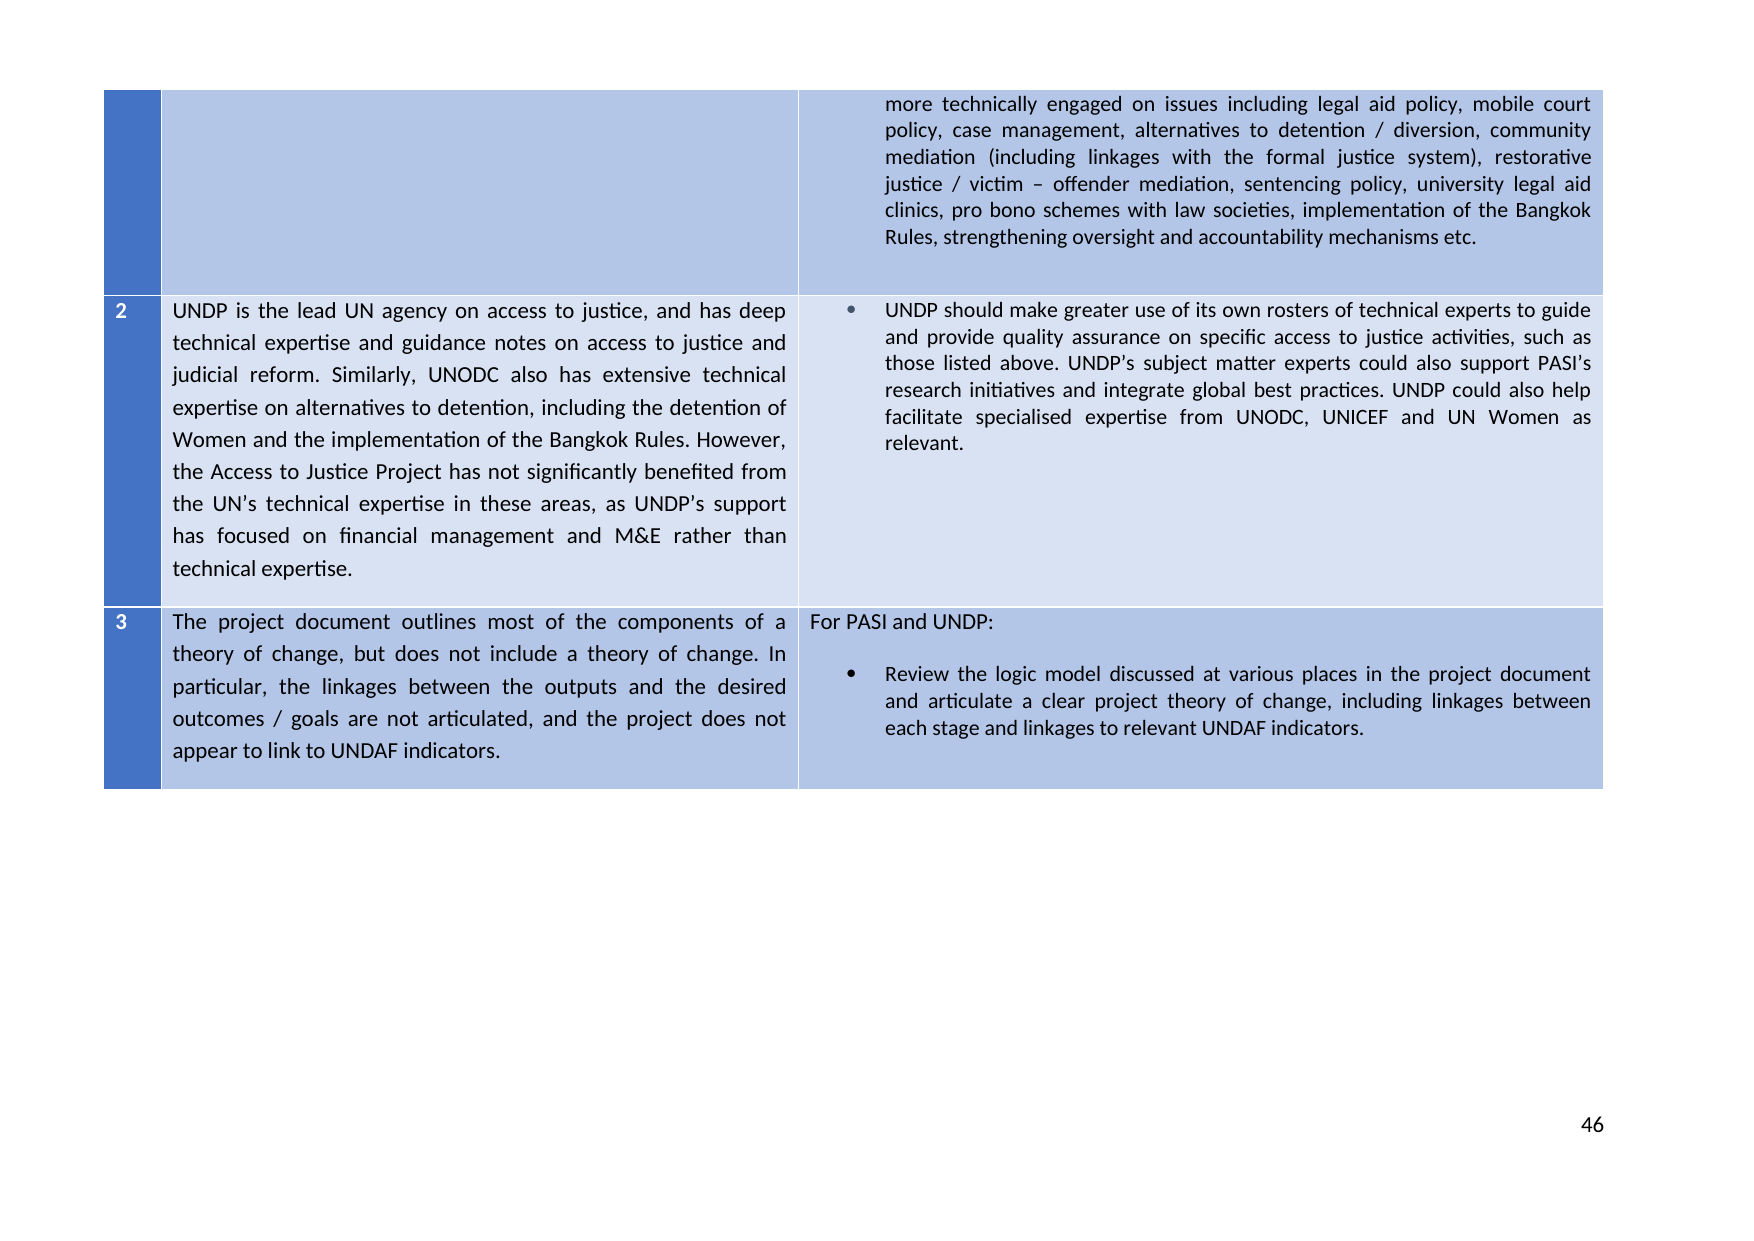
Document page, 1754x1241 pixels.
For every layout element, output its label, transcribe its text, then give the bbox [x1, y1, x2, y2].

table_cell 1 [104, 90, 161, 295]
table_cell 2 [104, 296, 161, 606]
table_cell UNDP is the lead UN agency on access to justice, and has deep technical expertise and guidance notes on access to justice and judicial reform. Similarly, UNODC also has extensive technical expertise on alternatives to detention, including the detention of Women and the implementation of the Bangkok Rules. However, the Access to Justice Project has not significantly benefited from the UN’s technical expertise in these areas, as UNDP’s support has focused on financial management and M&E rather than technical expertise. [162, 296, 798, 606]
table_cell For PASI and UNDP: Review the logic model discussed at various places in the project document and articulate a clear project theory of change, including linkages between each stage and linkages to relevant UNDAF indicators. [799, 608, 1603, 789]
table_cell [799, 90, 1603, 295]
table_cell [162, 90, 798, 295]
table_cell The project document outlines most of the components of a theory of change, but does not include a theory of change. In particular, the linkages between the outputs and the desired outcomes / goals are not articulated, and the project does not appear to link to UNDAF indicators. [162, 608, 798, 789]
table_cell UNDP should make greater use of its own rosters of technical experts to guide and provide quality assurance on specific access to justice activities, such as those listed above. UNDP’s subject matter experts could also support PASI’s research initiatives and integrate global best practices. UNDP could also help facilitate specialised expertise from UNODC, UNICEF and UN Women as relevant. [799, 296, 1603, 606]
table_cell 3 [104, 608, 161, 789]
